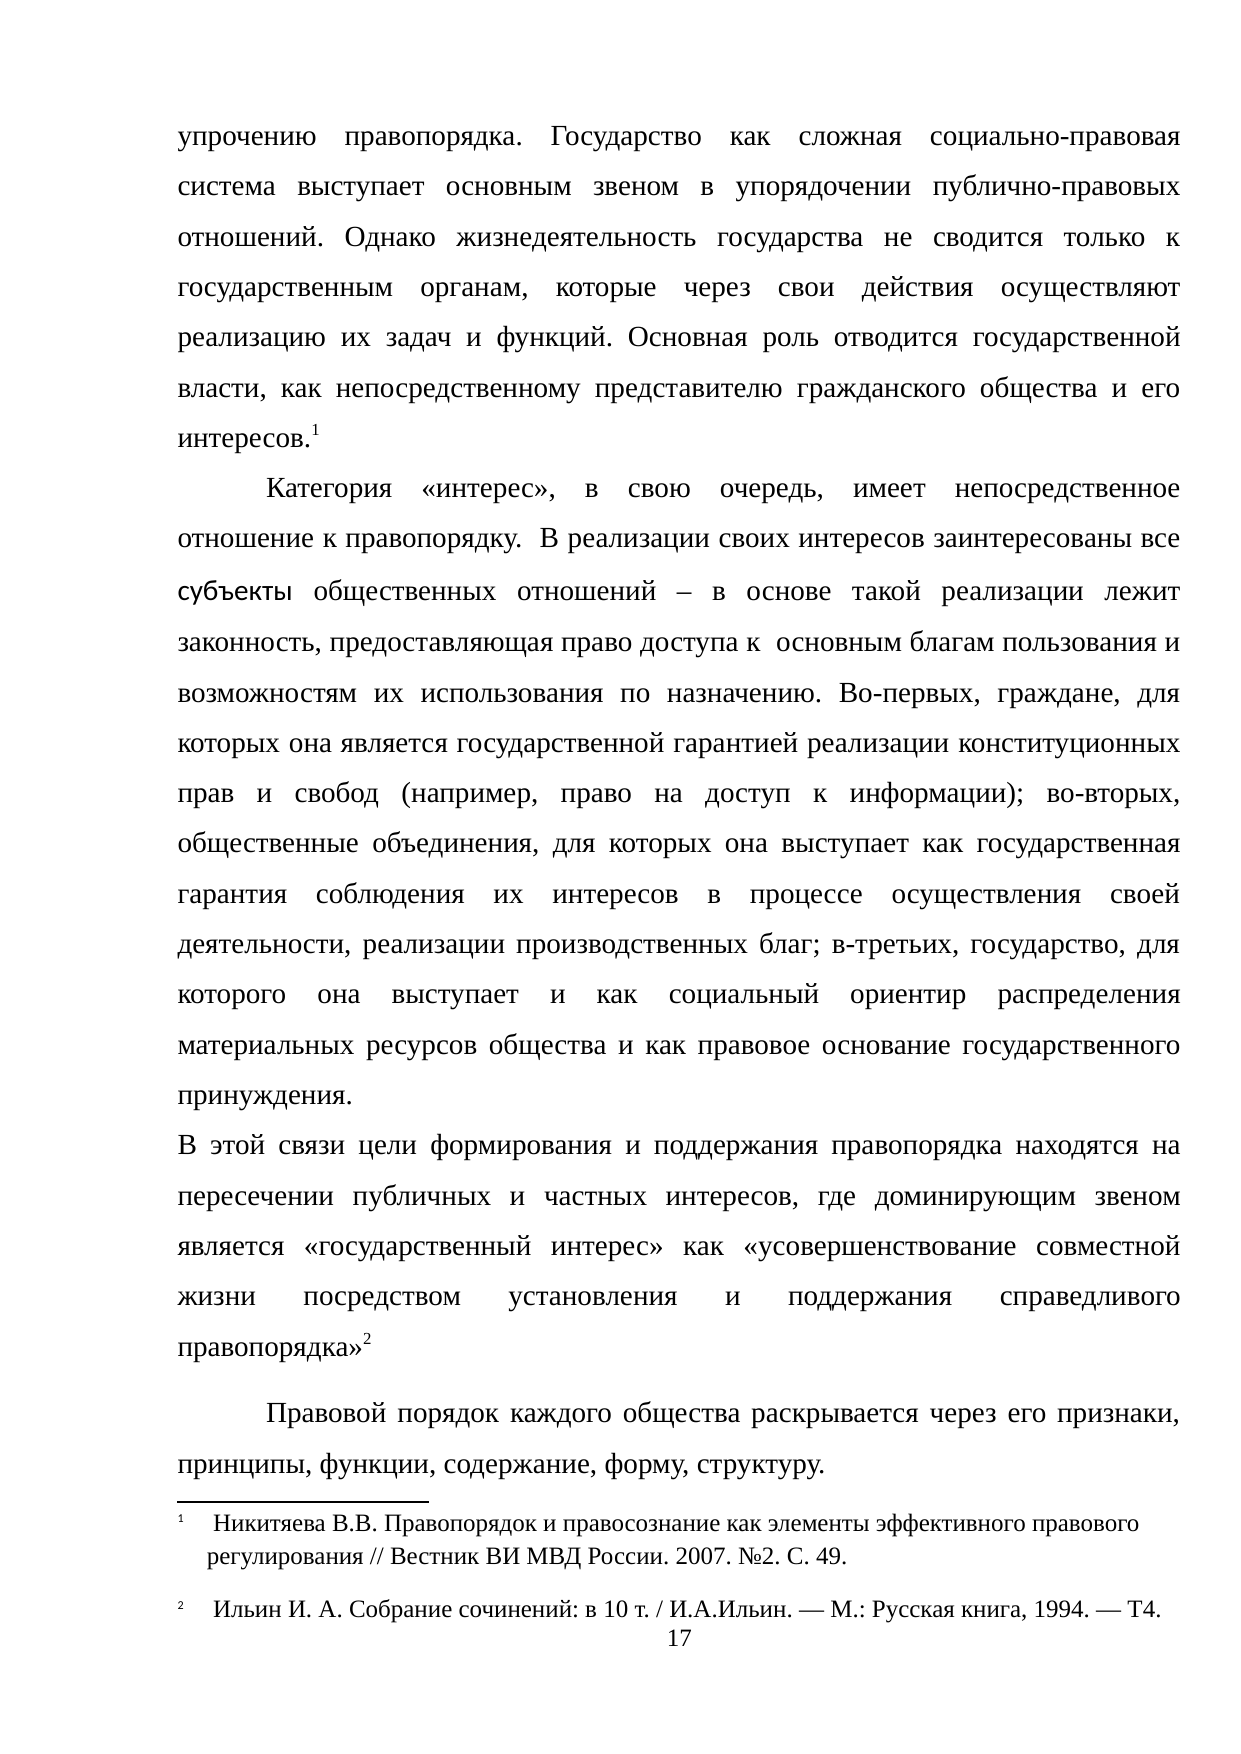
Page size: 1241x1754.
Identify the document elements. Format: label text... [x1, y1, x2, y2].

text Категория «интерес», в свою очередь, имеет непосредственное отношение к правопорядку. В реализации своих интересов заинтересованы все субъекты общественных отношений ‒ в основе такой реализации лежит законность, предоставляющая право доступа к основным благам пользования и возможностям их использования по назначению. Во-первых, граждане, для которых она является государственной гарантией реализации конституционных прав и свобод (например, право на доступ к информации); во-вторых, общественные объединения, для которых она выступает как государственная гарантия соблюдения их интересов в процессе осуществления своей деятельности, реализации производственных благ; в-третьих, государство, для которого она выступает и как социальный ориентир распределения материальных ресурсов общества и как правовое основание государственного принуждения. В этой связи цели формирования и поддержания правопорядка находятся на пересечении публичных и частных интересов, где доминирующим звеном является «государственный интерес» как «усовершенствование совместной жизни посредством установления и поддержания справедливого правопорядка» [177, 470, 1181, 1362]
text Правовой порядок каждого общества раскрывается через его признаки, принципы, функции, содержание, форму, структуру. [177, 1379, 1181, 1479]
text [177, 118, 1181, 453]
